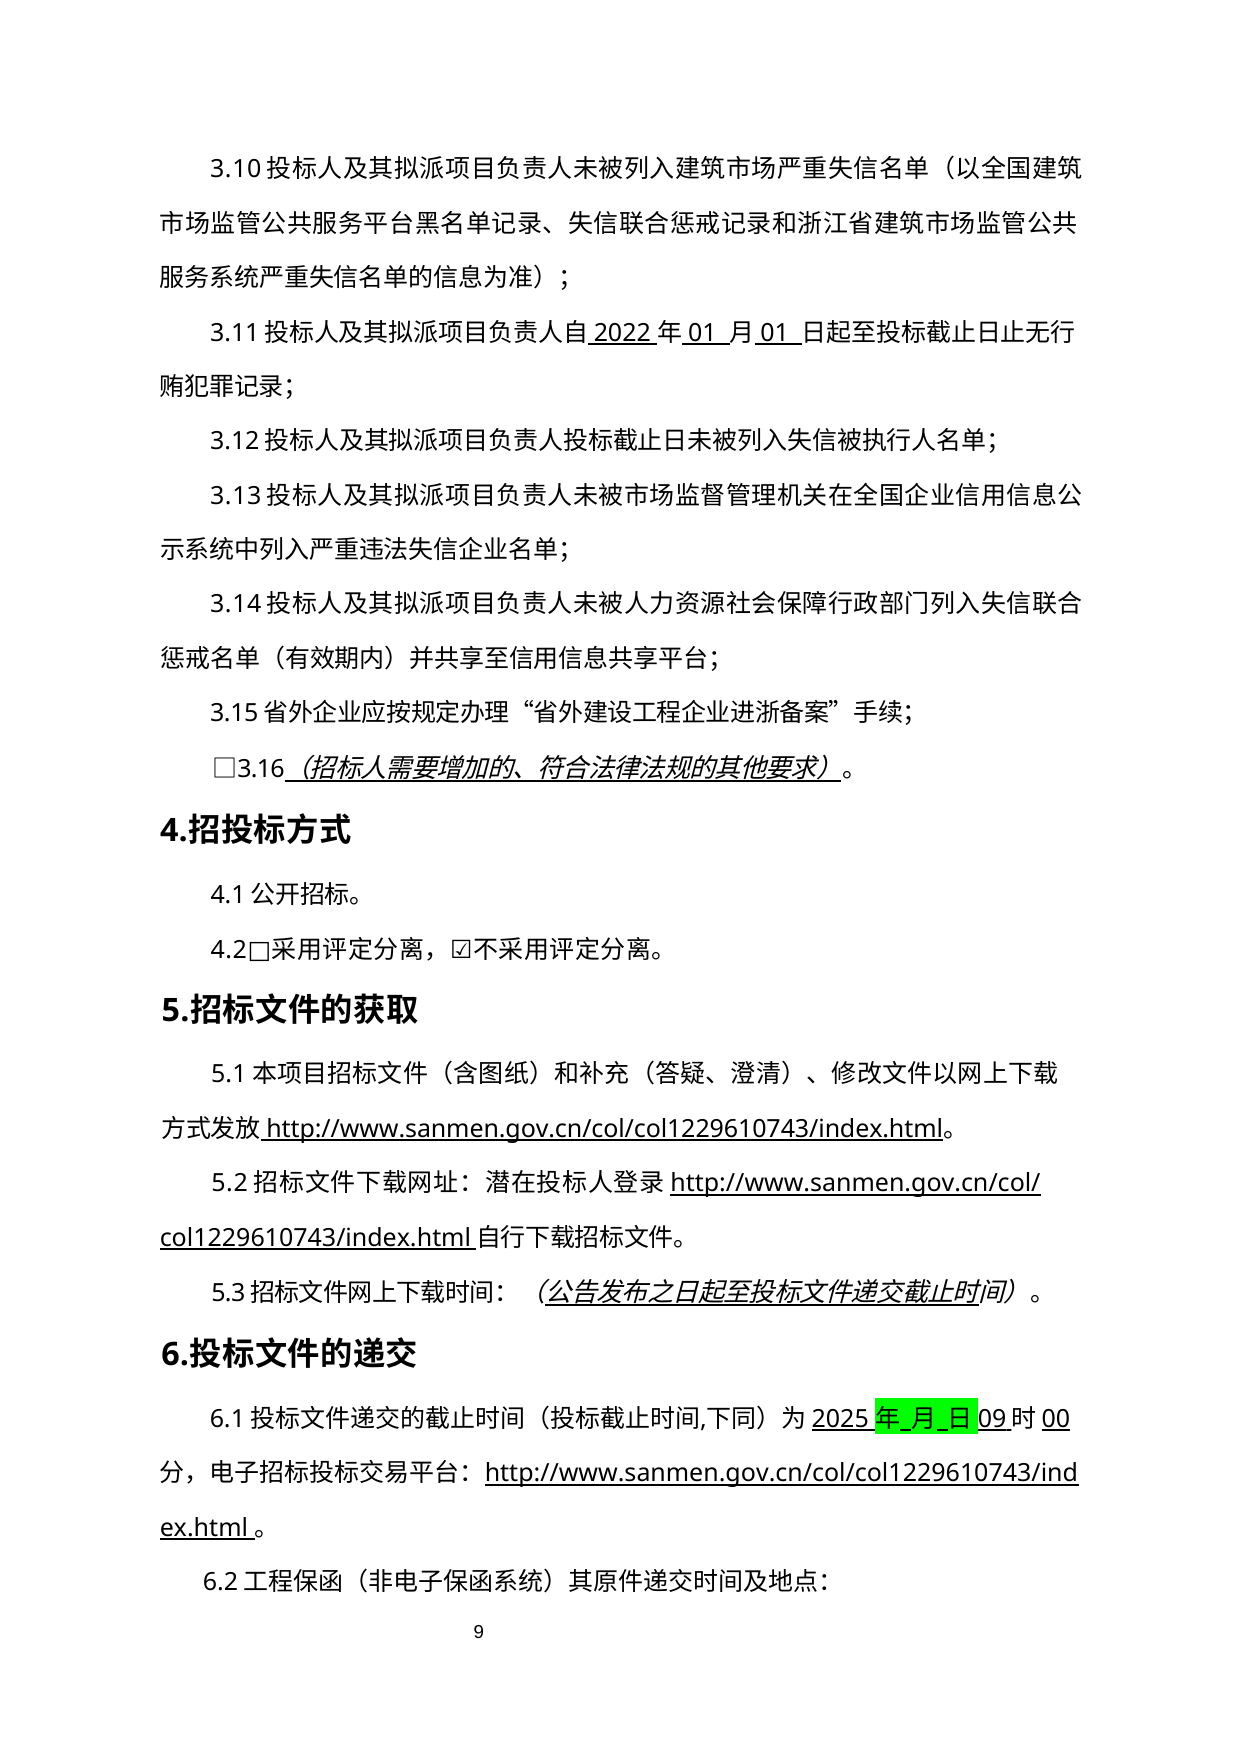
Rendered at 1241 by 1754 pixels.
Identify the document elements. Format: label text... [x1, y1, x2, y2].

text 3.14投标人及其拟派项目负责人未被人力资源社会保障行政部门列入失信联合惩戒名单（有效期内）并共享至信用信息共享平台； [160, 584, 1087, 674]
text 3.13投标人及其拟派项目负责人未被市场监督管理机关在全国企业信用信息公示系统中列入严重违法失信企业名单； [160, 475, 1087, 566]
text 3.15省外企业应按规定办理“省外建设工程企业进浙备案”手续；□3.16（招标人需要增加的、符合法律法规的其他要求）。 [210, 693, 935, 785]
text 6.2工程保函（非电子保函系统）其原件递交时间及地点： [178, 1561, 1087, 1598]
text 4.1公开招标。 [210, 875, 1087, 911]
text 3.11投标人及其拟派项目负责人自 2022 年 01 月 01 日起至投标截止日止无行贿犯罪记录； [159, 312, 1087, 403]
text 5.3招标文件网上下载时间：（公告发布之日起至投标文件递交截止时间）。 [211, 1271, 1087, 1309]
text 5.1本项目招标文件（含图纸）和补充（答疑、澄清）、修改文件以网上下载方式发放 http://www.sanmen.gov.cn/col/col1229610743/index.html。 [161, 1054, 1081, 1144]
text 6.投标文件的递交 [161, 1328, 1087, 1375]
text 5.2招标文件下载网址：潜在投标人登录http://www.sanmen.gov.cn/col/col1229610743/index.html自行下载招标文件。 [159, 1163, 1087, 1253]
text 4.2□采用评定分离，☑不采用评定分离。 [210, 929, 1087, 965]
text 4.招投标方式 [160, 804, 1087, 851]
text 3.10投标人及其拟派项目负责人未被列入建筑市场严重失信名单（以全国建筑市场监管公共服务平台黑名单记录、失信联合惩戒记录和浙江省建筑市场监管公共服务系统严重失信名单的信息为准）； [159, 149, 1087, 294]
text 3.12投标人及其拟派项目负责人投标截止日未被列入失信被执行人名单； [210, 421, 1087, 457]
text 6.1投标文件递交的截止时间（投标截止时间,下同）为2025 年 月 日09时00分，电子招标投标交易平台：http://www.sanmen.gov.cn/col/col1229610743/index.html 。 [159, 1398, 1087, 1543]
text 5.招标文件的获取 [161, 983, 1087, 1030]
